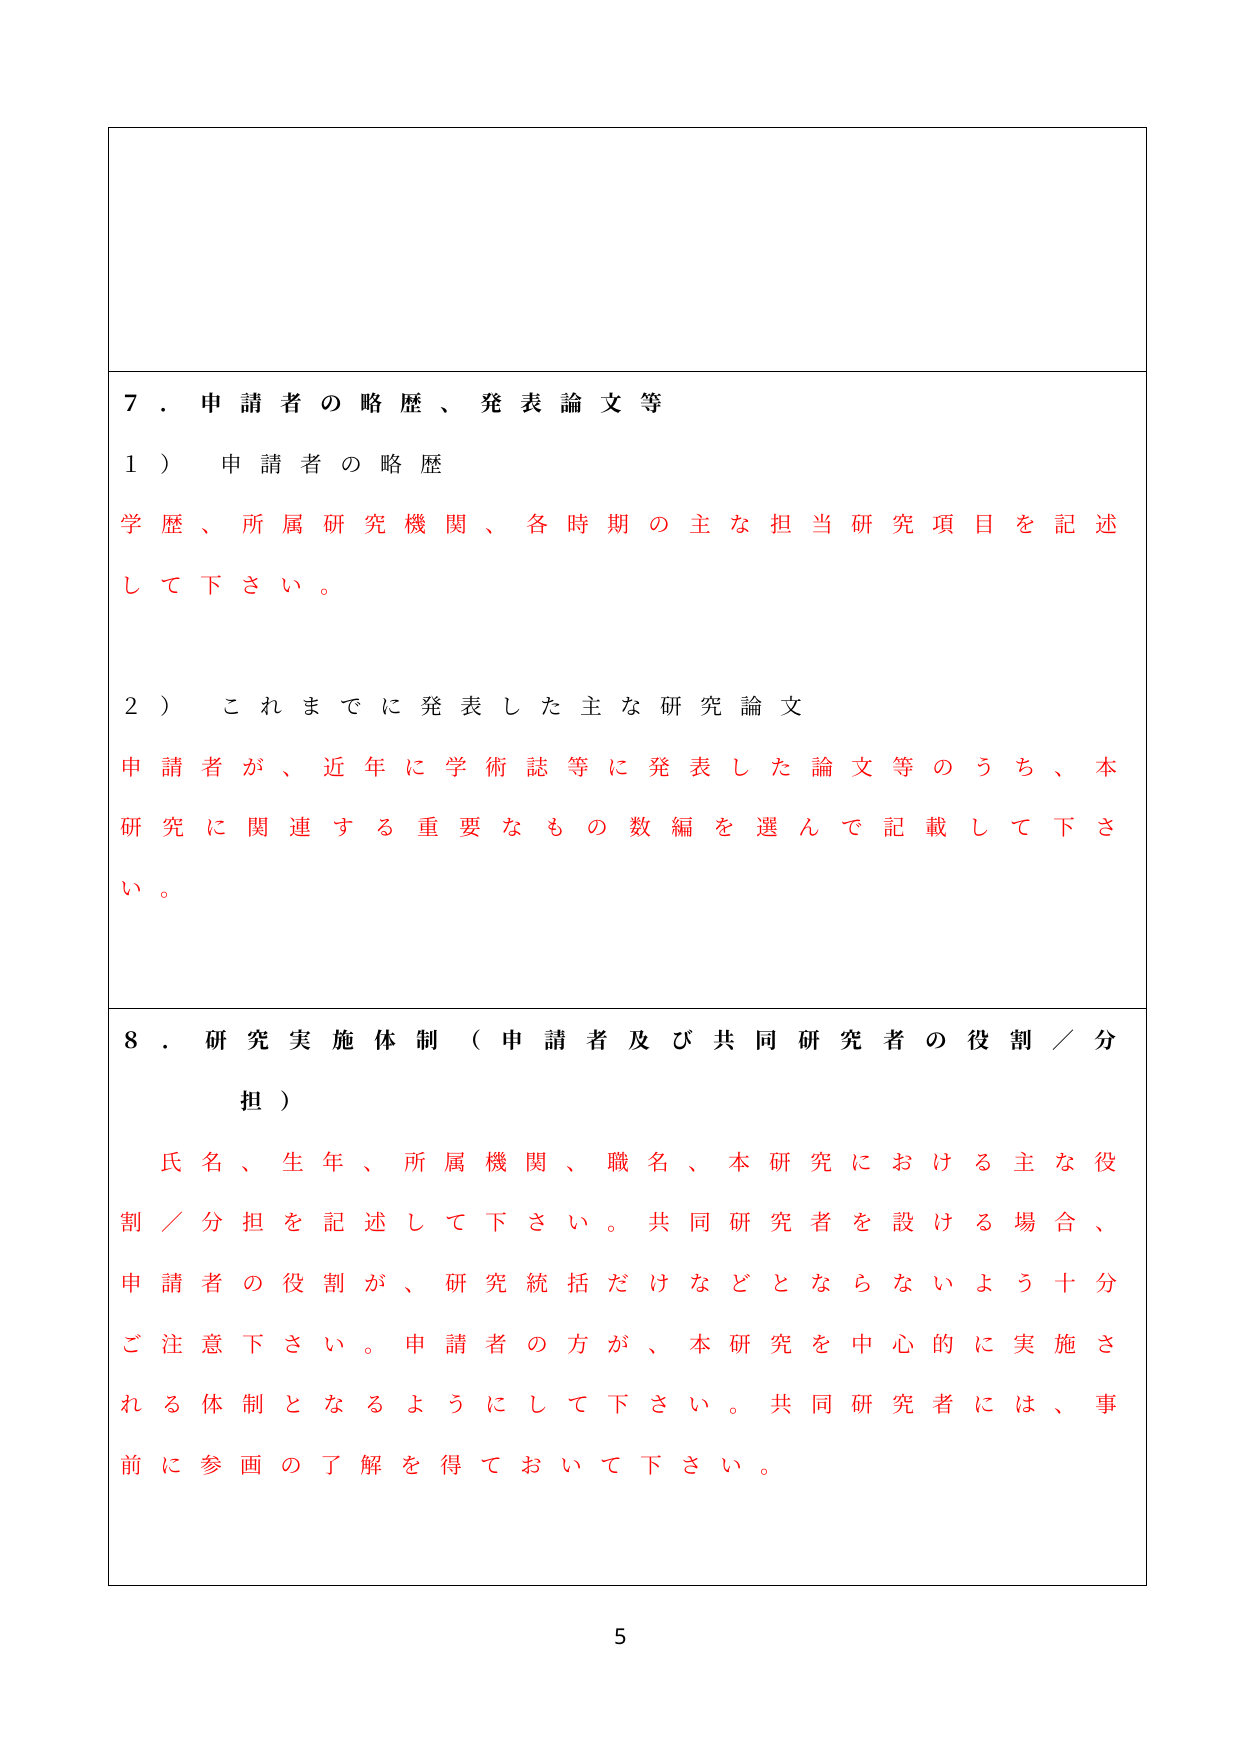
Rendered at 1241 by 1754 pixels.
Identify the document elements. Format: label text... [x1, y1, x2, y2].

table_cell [109, 128, 1146, 371]
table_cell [109, 1009, 1146, 1585]
table_cell ７．申請者の略歴、発表論文等 申請者の略歴 学歴、所属研究機関、各時期の主な担当研究項目を記述して下さい。 これまでに発表した主な研究論文 申請者が、近年に学術誌等に発表した論文等のうち、本研究に関連する重要なもの数編を選んで記載して下さい。 [109, 372, 1146, 1008]
